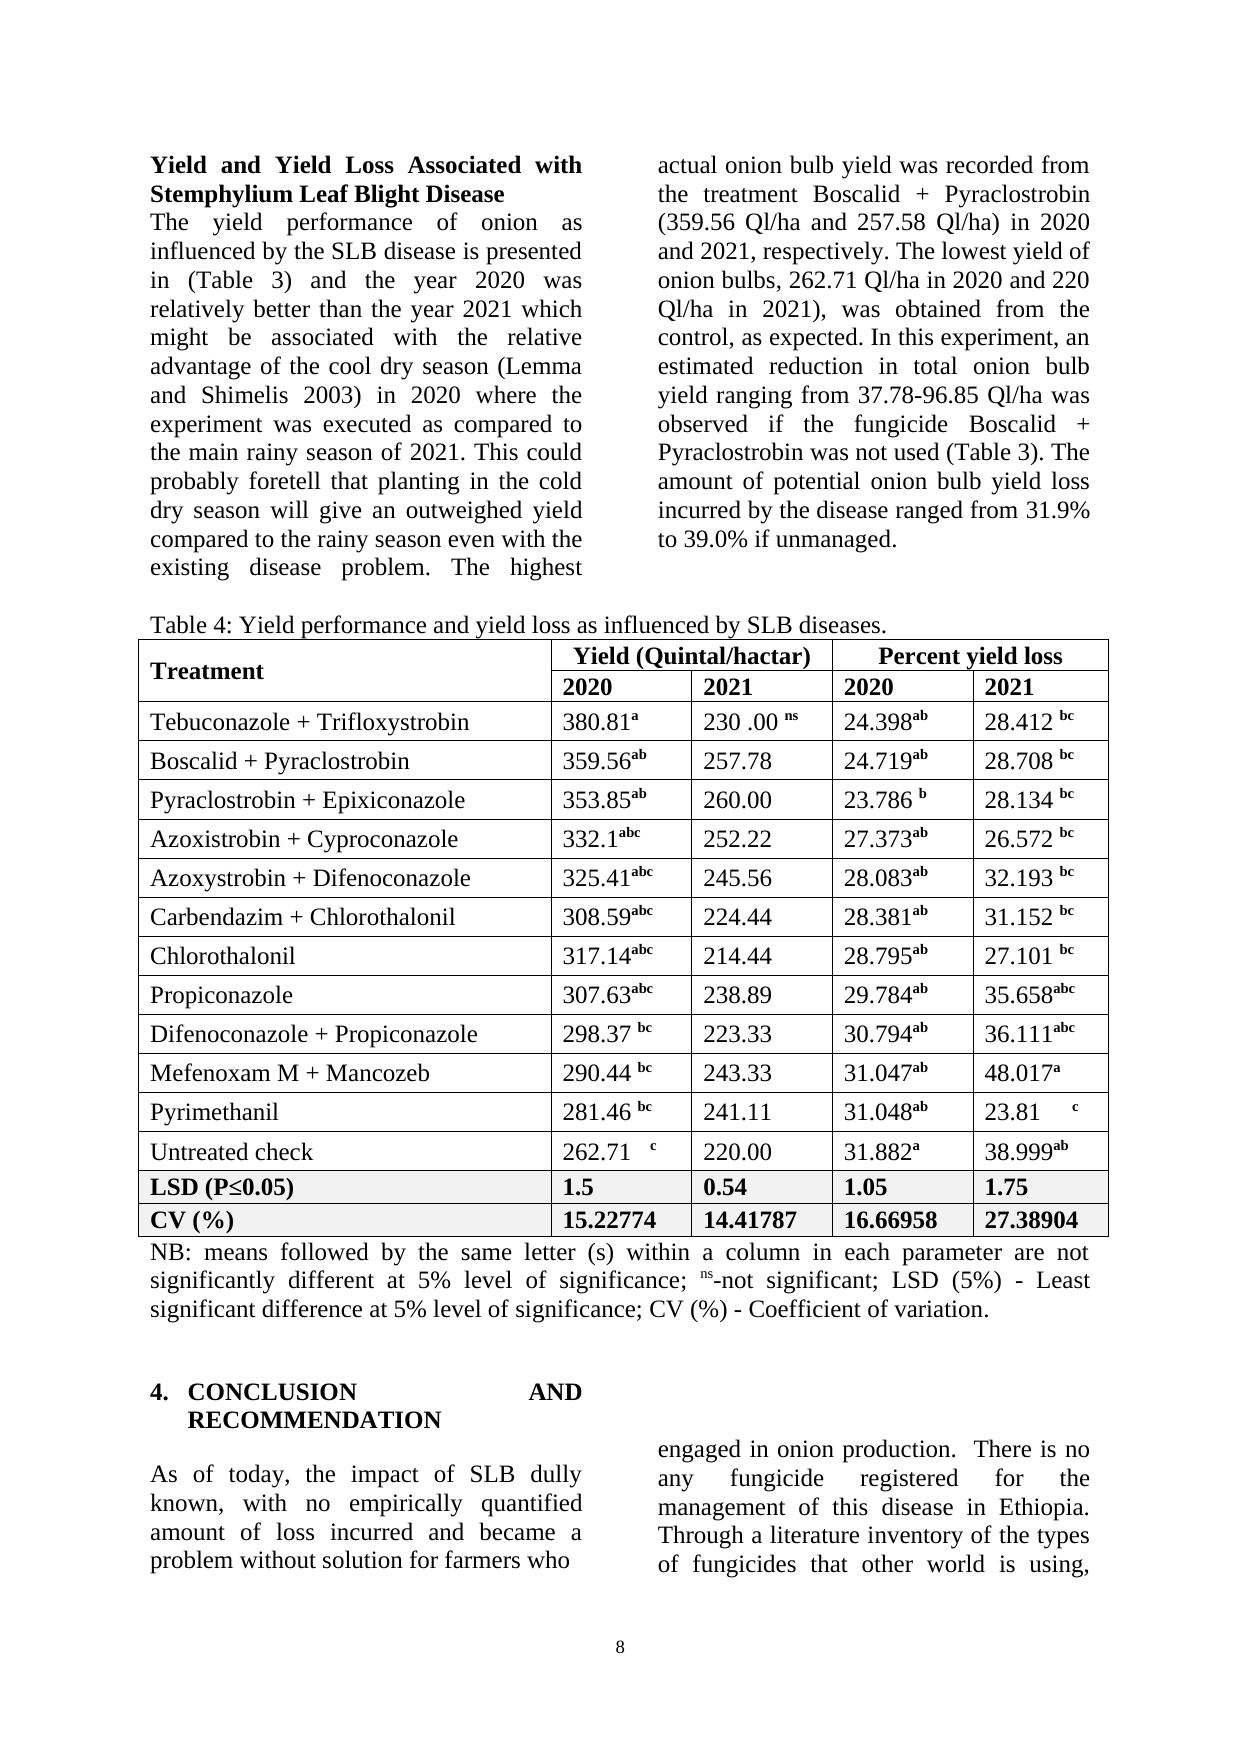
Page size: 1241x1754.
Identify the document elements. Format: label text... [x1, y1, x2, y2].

table_cell 230 .00 ns [692, 702, 832, 740]
table_cell Pyraclostrobin + Epixiconazole [139, 780, 551, 818]
table_cell 30.794ab [833, 1015, 973, 1053]
table_cell 1.5 [552, 1171, 691, 1203]
table_cell 24.398ab [833, 702, 973, 740]
table_cell 214.44 [692, 937, 832, 975]
table_cell 281.46 bc [552, 1093, 691, 1131]
table_cell Azoxistrobin + Cyproconazole [139, 820, 551, 857]
table_cell 245.56 [692, 859, 832, 897]
table_cell 1.75 [974, 1171, 1108, 1203]
table_cell 307.63abc [552, 976, 691, 1014]
table_cell 28.412 bc [974, 702, 1108, 740]
list CONCLUSION AND RECOMMENDATION [150, 1377, 583, 1434]
table_cell 29.784ab [833, 976, 973, 1014]
table_cell 298.37 bc [552, 1015, 691, 1053]
table_cell 2020 [552, 671, 691, 701]
table_cell 290.44 bc [552, 1054, 691, 1092]
table_cell 332.1abc [552, 820, 691, 857]
table_cell Pyrimethanil [139, 1093, 551, 1131]
table_cell 23.81 c [974, 1093, 1108, 1131]
table_cell 28.708 bc [974, 741, 1108, 779]
table_cell Carbendazim + Chlorothalonil [139, 898, 551, 936]
table_cell 317.14abc [552, 937, 691, 975]
table_header Percent yield loss [833, 640, 1108, 670]
table_cell 260.00 [692, 780, 832, 818]
table_cell 28.381ab [833, 898, 973, 936]
table_cell 238.89 [692, 976, 832, 1014]
table_cell 31.882a [833, 1132, 973, 1170]
table_cell Propiconazole [139, 976, 551, 1014]
table_cell 27.101 bc [974, 937, 1108, 975]
table_cell 0.54 [692, 1171, 832, 1203]
table_cell 23.786 b [833, 780, 973, 818]
table_cell 252.22 [692, 820, 832, 857]
table_cell 262.71 c [552, 1132, 691, 1170]
table_cell 32.193 bc [974, 859, 1108, 897]
table_cell CV (%) [139, 1204, 551, 1236]
table_cell 241.11 [692, 1093, 832, 1131]
table_cell 2020 [833, 671, 973, 701]
table_cell 31.048ab [833, 1093, 973, 1131]
table_cell 380.81a [552, 702, 691, 740]
table_cell 35.658abc [974, 976, 1108, 1014]
table_cell 325.41abc [552, 859, 691, 897]
table_cell Azoxystrobin + Difenoconazole [139, 859, 551, 897]
table_cell 220.00 [692, 1132, 832, 1170]
table_header Yield (Quintal/hactar) [552, 640, 832, 670]
table_cell 243.33 [692, 1054, 832, 1092]
table_cell 26.572 bc [974, 820, 1108, 857]
table_cell 31.047ab [833, 1054, 973, 1092]
table_cell Mefenoxam M + Mancozeb [139, 1054, 551, 1092]
text Table 4: Yield performance and yield loss as influenced by SLB diseases. [150, 610, 1090, 639]
table_cell 223.33 [692, 1015, 832, 1053]
table_cell Tebuconazole + Trifloxystrobin [139, 702, 551, 740]
table_cell 24.719ab [833, 741, 973, 779]
table_cell Difenoconazole + Propiconazole [139, 1015, 551, 1053]
text As of today, the impact of SLB dully known, with no empirically quantified amount of loss incurred and became a problem without solution for farmers who [150, 1459, 583, 1574]
table_cell 38.999ab [974, 1132, 1108, 1170]
table_cell 2021 [974, 671, 1108, 701]
table_cell 27.373ab [833, 820, 973, 857]
text Yield and Yield Loss Associated with Stemphylium Leaf Blight Disease [150, 150, 583, 207]
text The yield performance of onion as influenced by the SLB disease is presented in (Table 3) and the year 2020 was relatively better than the year 2021 which might be associated with the relative advantage of the cool dry season (Lemma and Shimelis 2003) in 2020 where the experiment was executed as compared to the main rainy season of 2021. This could probably foretell that planting in the cold dry season will give an outweighed yield compared to the rainy season even with the existing disease problem. The highest actual onion bulb yield was recorded from the treatment Boscalid + Pyraclostrobin (359.56 Ql/ha and 257.58 Ql/ha) in 2020 and 2021, respectively. The lowest yield of onion bulbs, 262.71 Ql/ha in 2020 and 220 Ql/ha in 2021), was obtained from the control, as expected. In this experiment, an estimated reduction in total onion bulb yield ranging from 37.78-96.85 Ql/ha was observed if the fungicide Boscalid + Pyraclostrobin was not used (Table 3). The amount of potential onion bulb yield loss incurred by the disease ranged from 31.9% to 39.0% if unmanaged. [150, 207, 583, 581]
text NB: means followed by the same letter (s) within a column in each parameter are not significantly different at 5% level of significance; ns-not significant; LSD (5%) - Least significant difference at 5% level of significance; CV (%) - Coefficient of variation. [150, 1237, 1090, 1323]
table_cell 28.134 bc [974, 780, 1108, 818]
table_cell Untreated check [139, 1132, 551, 1170]
table_cell 48.017a [974, 1054, 1108, 1092]
table_header Treatment [139, 640, 551, 701]
table_cell LSD (P≤0.05) [139, 1171, 551, 1203]
table_cell Chlorothalonil [139, 937, 551, 975]
table_cell 31.152 bc [974, 898, 1108, 936]
table_cell 353.85ab [552, 780, 691, 818]
table_cell 28.795ab [833, 937, 973, 975]
table_cell 224.44 [692, 898, 832, 936]
table_cell 28.083ab [833, 859, 973, 897]
table_cell 359.56ab [552, 741, 691, 779]
table_cell 308.59abc [552, 898, 691, 936]
table_cell 2021 [692, 671, 832, 701]
table_cell 36.111abc [974, 1015, 1108, 1053]
table_cell 1.05 [833, 1171, 973, 1203]
text The yield performance of onion as influenced by the SLB disease is presented in (Table 3) and the year 2020 was relatively better than the year 2021 which might be associated with the relative advantage of the cool dry season (Lemma and Shimelis 2003) in 2020 where the experiment was executed as compared to the main rainy season of 2021. This could probably foretell that planting in the cold dry season will give an outweighed yield compared to the rainy season even with the existing disease problem. The highest actual onion bulb yield was recorded from the treatment Boscalid + Pyraclostrobin (359.56 Ql/ha and 257.58 Ql/ha) in 2020 and 2021, respectively. The lowest yield of onion bulbs, 262.71 Ql/ha in 2020 and 220 Ql/ha in 2021), was obtained from the control, as expected. In this experiment, an estimated reduction in total onion bulb yield ranging from 37.78-96.85 Ql/ha was observed if the fungicide Boscalid + Pyraclostrobin was not used (Table 3). The amount of potential onion bulb yield loss incurred by the disease ranged from 31.9% to 39.0% if unmanaged. [658, 150, 1090, 552]
table_cell 15.22774 [552, 1204, 691, 1236]
table_cell 27.38904 [974, 1204, 1108, 1236]
table_cell 16.66958 [833, 1204, 973, 1236]
table_cell Boscalid + Pyraclostrobin [139, 741, 551, 779]
table_cell 257.78 [692, 741, 832, 779]
table_cell 14.41787 [692, 1204, 832, 1236]
